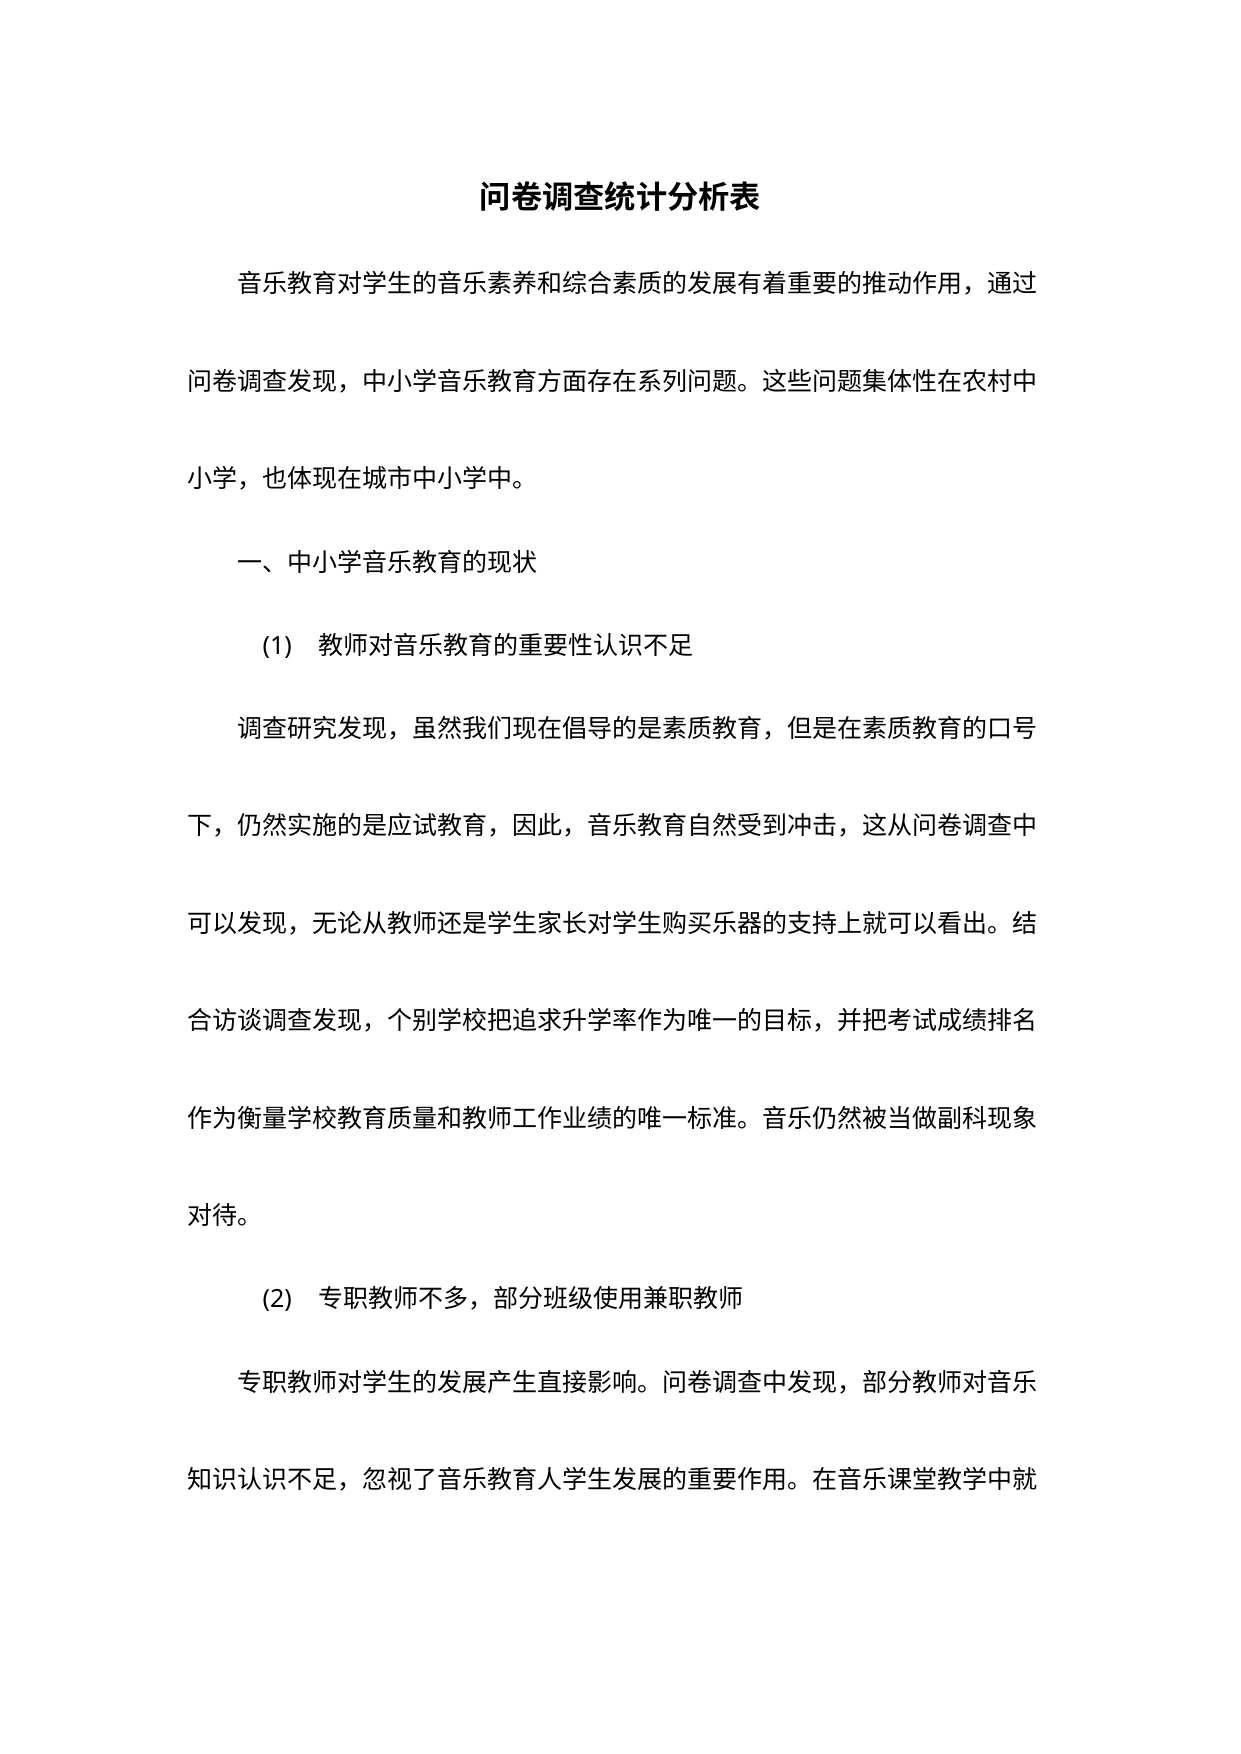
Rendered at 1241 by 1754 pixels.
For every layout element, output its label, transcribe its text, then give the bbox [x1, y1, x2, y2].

list 调查研究发现，虽然我们现在倡导的是素质教育，但是在素质教育的口号下，仍然实施的是应试教育，因此，音乐教育自然受到冲击，这从问卷调查中可以发现，无论从教师还是学生家长对学生购买乐器的支持上就可以看出。结合访谈调查发现，个别学校把追求升学率作为唯一的目标，并把考试成绩排名作为衡量学校教育质量和教师工作业绩的唯一标准。音乐仍然被当做副科现象对待。 [187, 694, 1053, 1246]
list 专职教师不多，部分班级使用兼职教师 [187, 1264, 1053, 1329]
list 中小学音乐教育的现状 [187, 528, 1053, 593]
list 教师对音乐教育的重要性认识不足 [187, 611, 1053, 676]
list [187, 1348, 1053, 1510]
list 音乐教育对学生的音乐素养和综合素质的发展有着重要的推动作用，通过问卷调查发现，中小学音乐教育方面存在系列问题。这些问题集体性在农村中小学，也体现在城市中小学中。 [187, 249, 1053, 509]
list 问卷调查统计分析表 [187, 162, 1053, 227]
